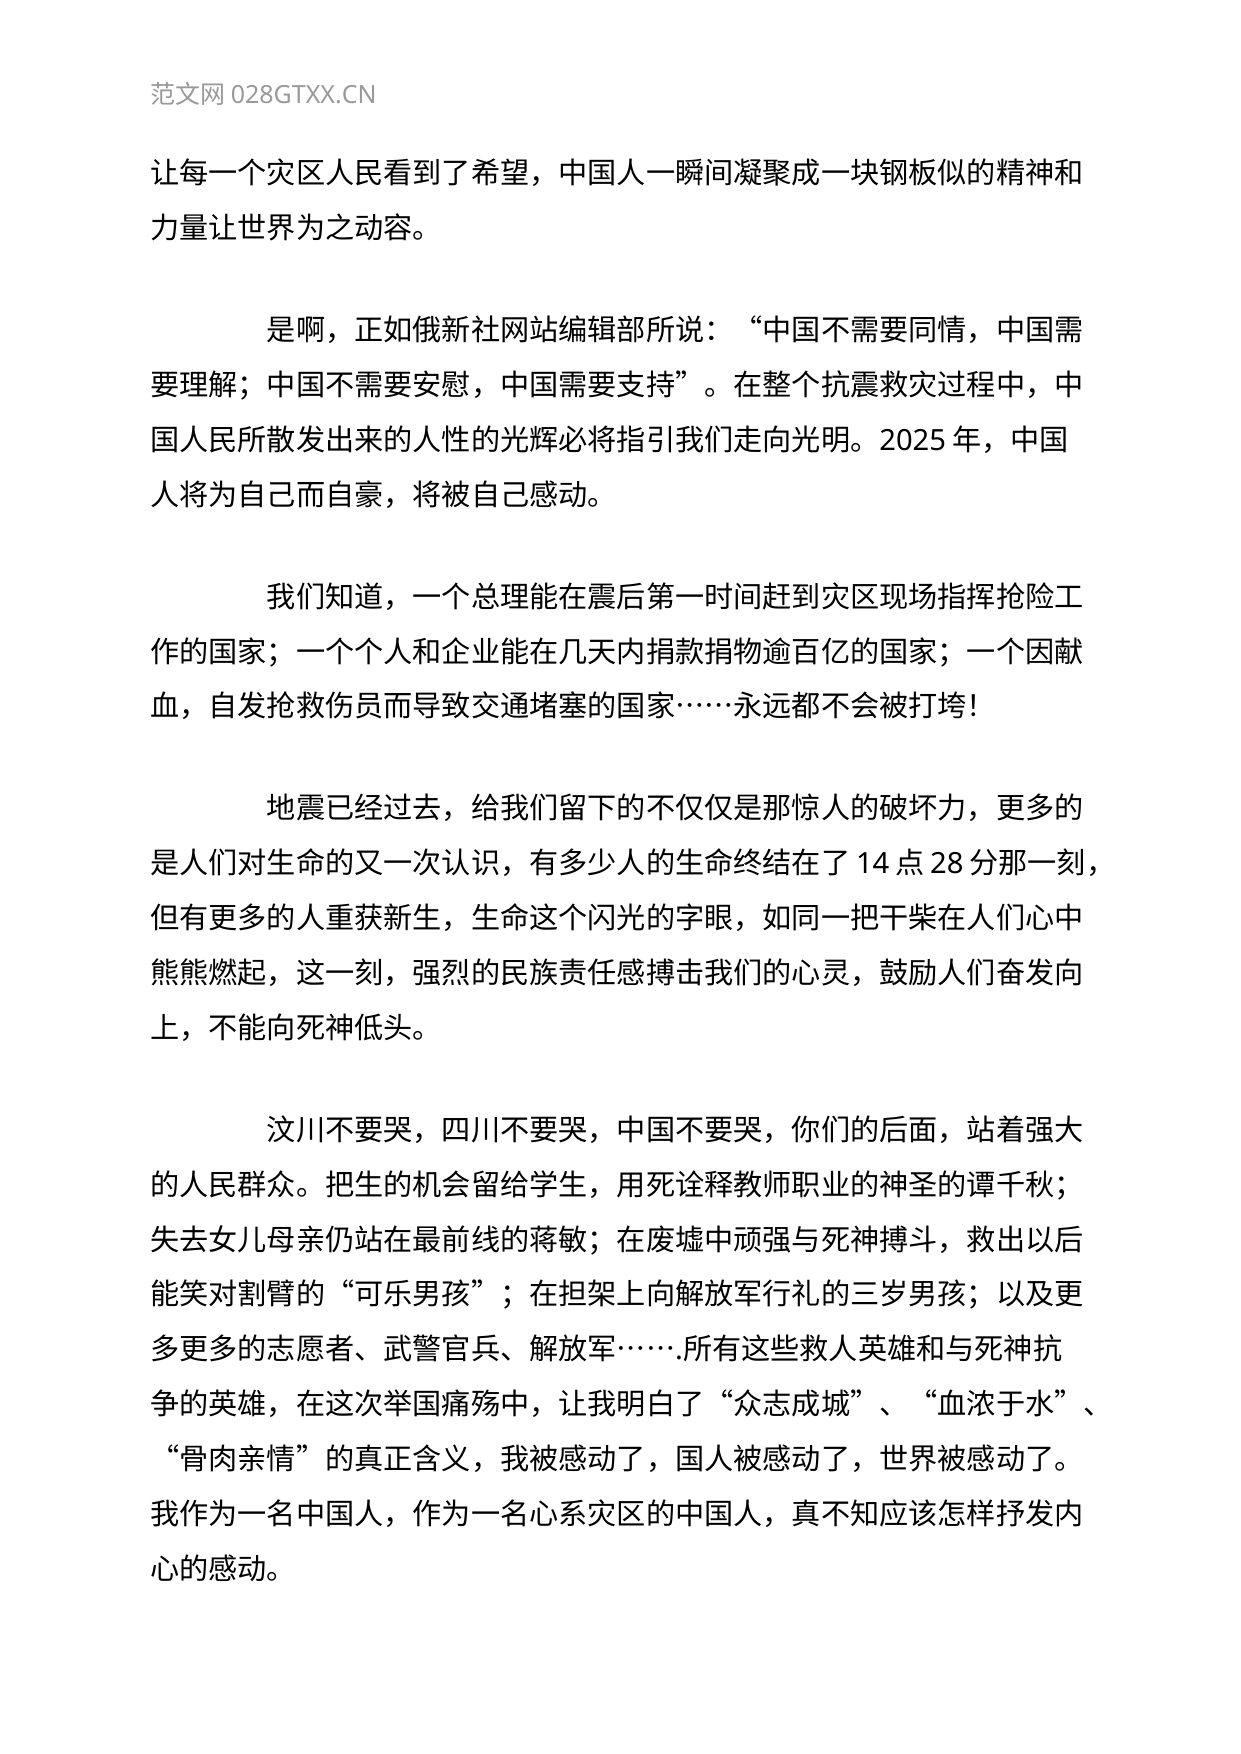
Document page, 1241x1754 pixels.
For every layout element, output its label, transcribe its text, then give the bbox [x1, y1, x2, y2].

text 汶川不要哭，四川不要哭，中国不要哭，你们的后面，站着强大的人民群众。把生的机会留给学生，用死诠释教师职业的神圣的谭千秋；失去女儿母亲仍站在最前线的蒋敏；在废墟中顽强与死神搏斗，救出以后能笑对割臂的“可乐男孩”；在担架上向解放军行礼的三岁男孩；以及更多更多的志愿者、武警官兵、解放军…….所有这些救人英雄和与死神抗争的英雄，在这次举国痛殇中，让我明白了“众志成城”、“血浓于水”、“骨肉亲情”的真正含义，我被感动了，国人被感动了，世界被感动了。我作为一名中国人，作为一名心系灾区的中国人，真不知应该怎样抒发内心的感动。 [150, 1106, 1090, 1588]
text 地震已经过去，给我们留下的不仅仅是那惊人的破坏力，更多的是人们对生命的又一次认识，有多少人的生命终结在了14点28分那一刻，但有更多的人重获新生，生命这个闪光的字眼，如同一把干柴在人们心中熊熊燃起，这一刻，强烈的民族责任感搏击我们的心灵，鼓励人们奋发向上，不能向死神低头。 [150, 785, 1090, 1047]
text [150, 150, 1090, 247]
text 我们知道，一个总理能在震后第一时间赶到灾区现场指挥抢险工作的国家；一个个人和企业能在几天内捐款捐物逾百亿的国家；一个因献血，自发抢救伤员而导致交通堵塞的国家……永远都不会被打垮！ [150, 573, 1090, 725]
text 是啊，正如俄新社网站编辑部所说：“中国不需要同情，中国需要理解；中国不需要安慰，中国需要支持”。在整个抗震救灾过程中，中国人民所散发出来的人性的光辉必将指引我们走向光明。2025年，中国人将为自己而自豪，将被自己感动。 [150, 307, 1090, 514]
